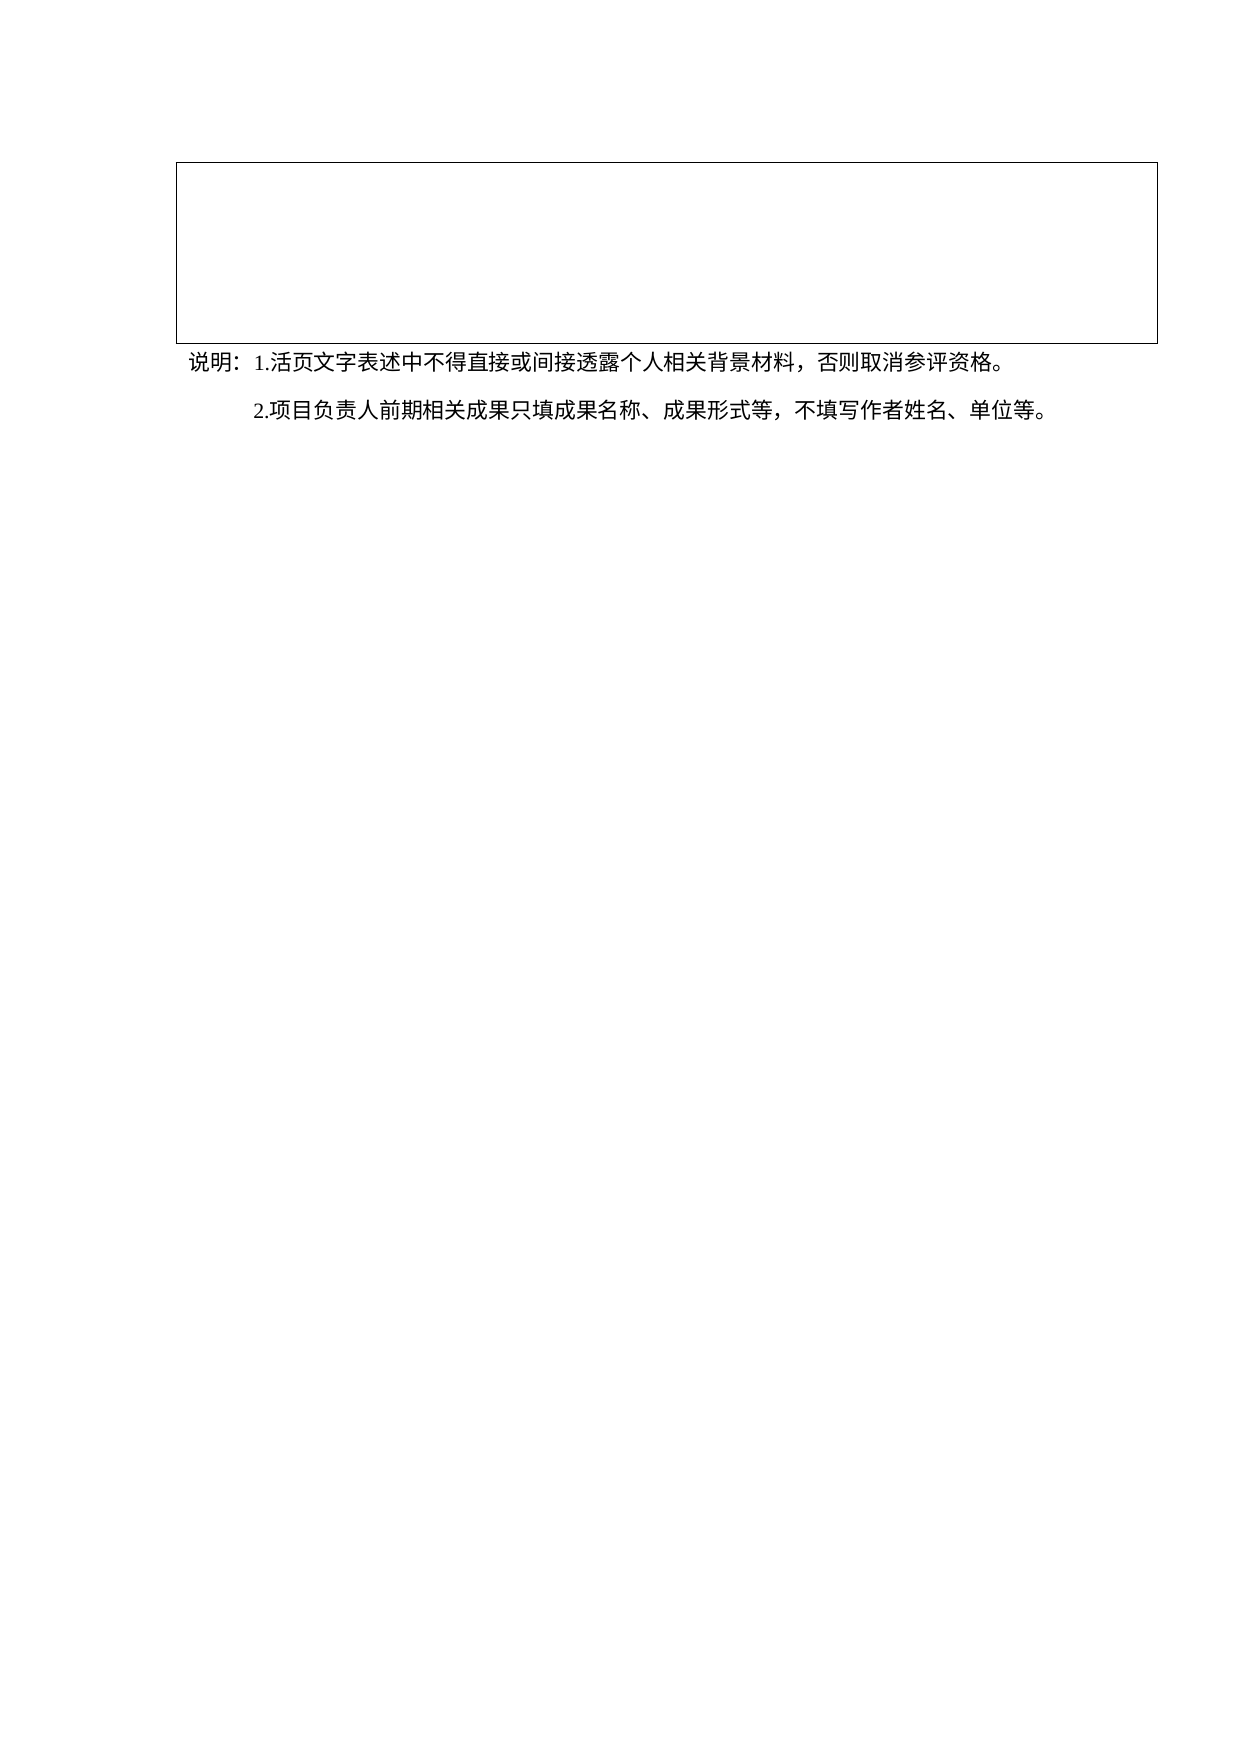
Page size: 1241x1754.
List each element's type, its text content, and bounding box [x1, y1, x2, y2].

text 2.项目负责人前期相关成果只填成果名称、成果形式等，不填写作者姓名、单位等。 [187, 393, 1053, 425]
text 说明：1.活页文字表述中不得直接或间接透露个人相关背景材料，否则取消参评资格。 [188, 344, 1053, 377]
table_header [177, 163, 1157, 343]
